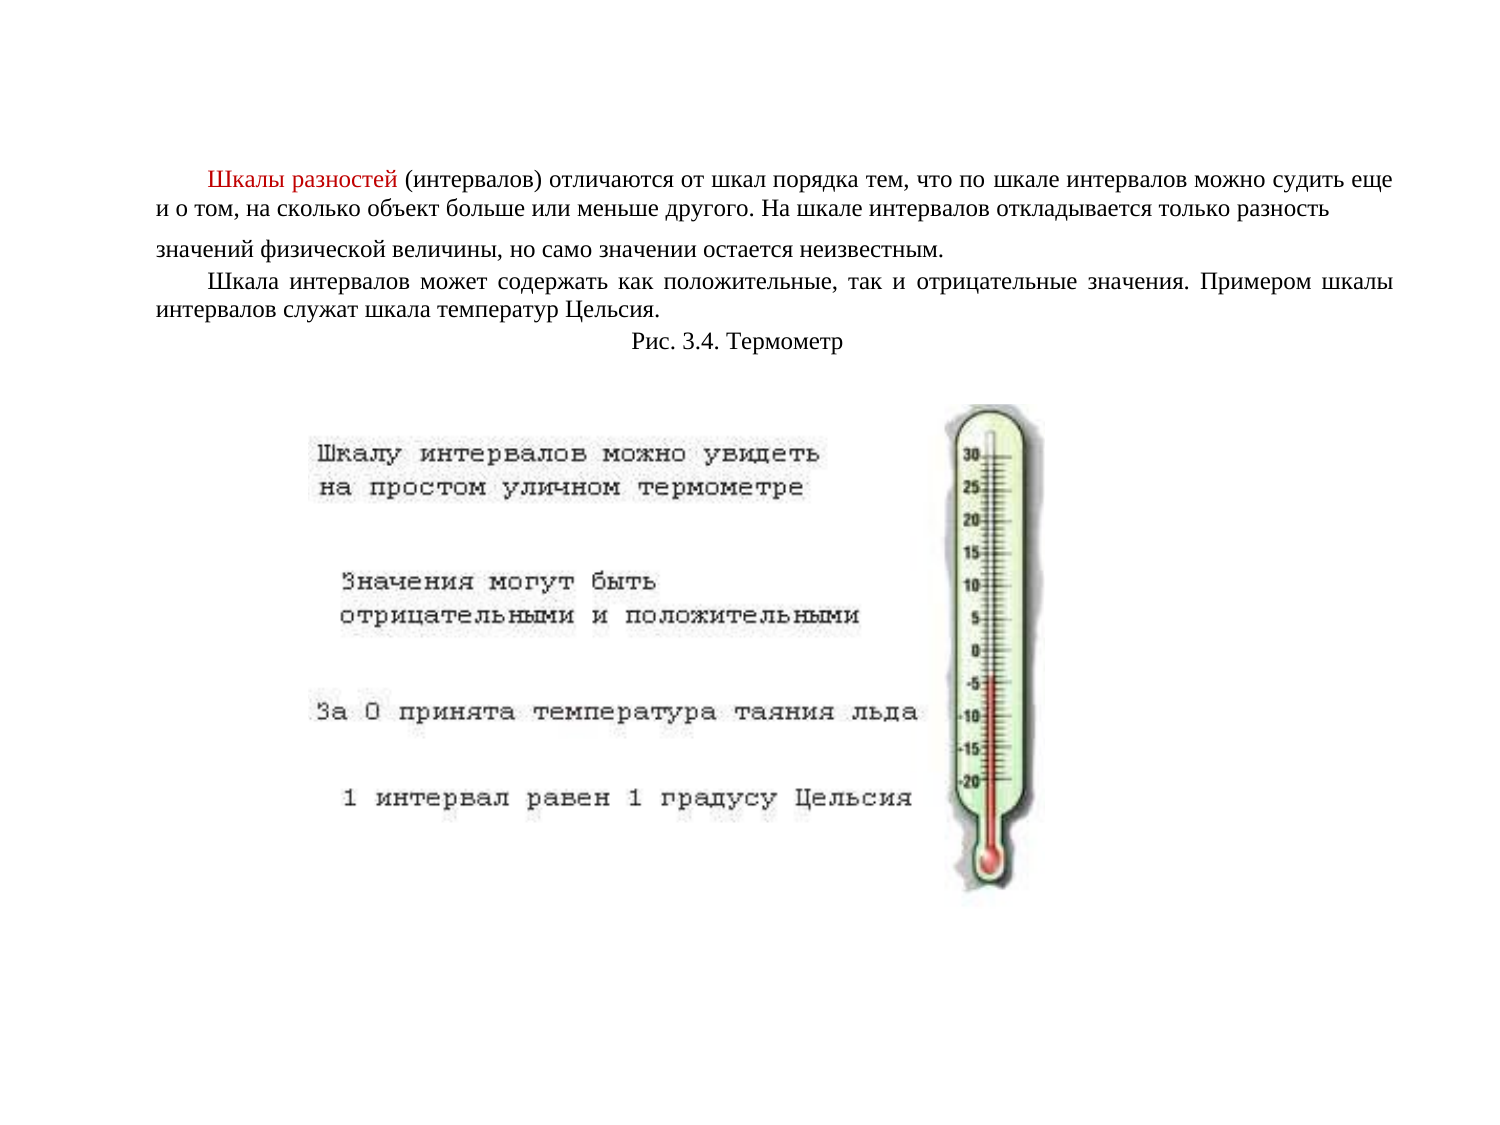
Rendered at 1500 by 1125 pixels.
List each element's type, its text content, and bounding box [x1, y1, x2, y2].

picture [308, 404, 1045, 909]
text Шкала интервалов может содержать как положительные, так и отрицательные значения. Примером шкалы интервалов служат шкала температур Цельсия. [156, 267, 1393, 323]
text Шкалы разностей (интервалов) отличаются от шкал порядка тем, что по шкале интервалов можно судить еще и о том, на сколько объект больше или меньше другого. На шкале интервалов откладывается только разность [156, 165, 1393, 221]
text значений физической величины, но само значении остается неизвестным. [156, 221, 1475, 267]
text Рис. 3.4. Термометр [125, 326, 1349, 355]
